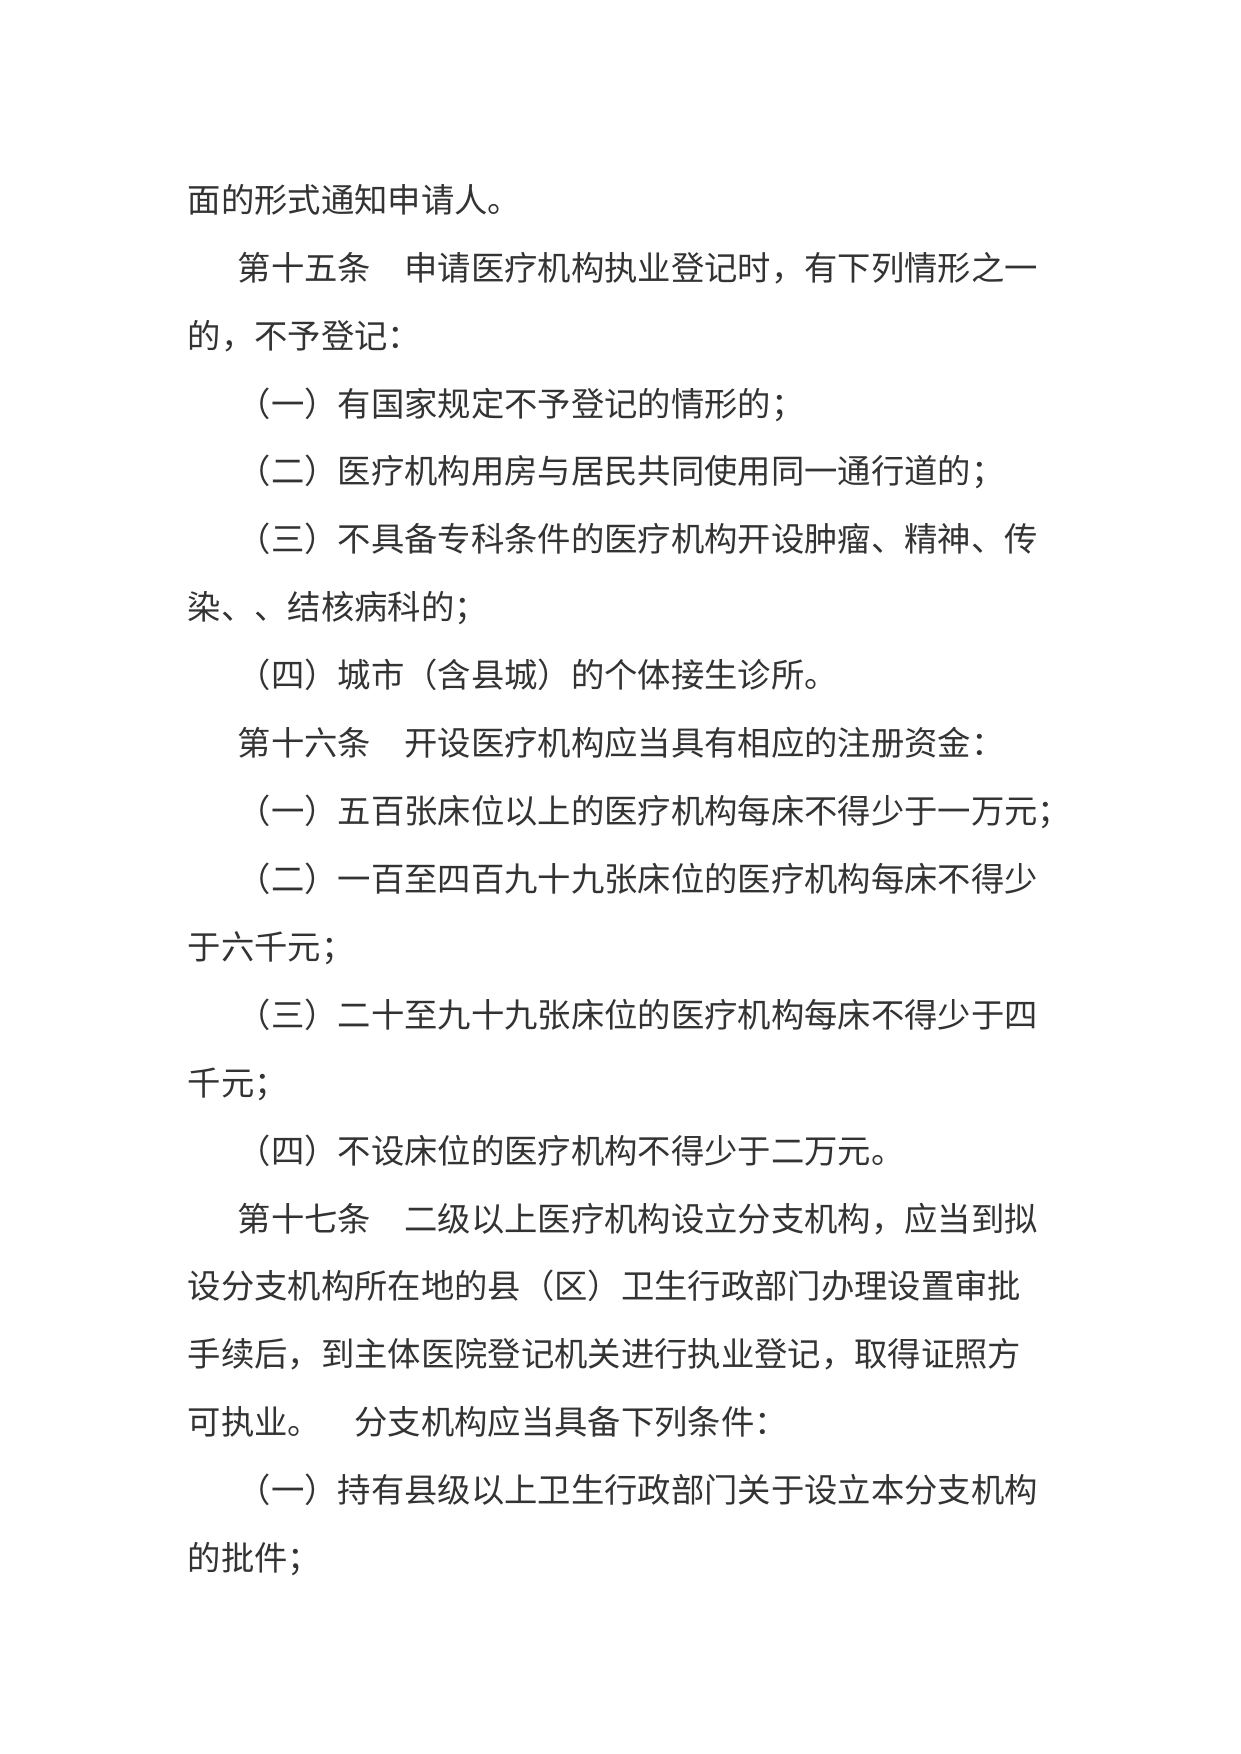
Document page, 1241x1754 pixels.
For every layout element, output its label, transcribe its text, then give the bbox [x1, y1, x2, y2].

text （四）不设床位的医疗机构不得少于二万元。 [187, 1115, 1053, 1183]
text （四）城市（含县城）的个体接生诊所。 [187, 639, 1053, 707]
text （二）一百至四百九十九张床位的医疗机构每床不得少于六千元； [187, 843, 1053, 979]
text （一）五百张床位以上的医疗机构每床不得少于一万元； [187, 775, 1053, 843]
text （二）医疗机构用房与居民共同使用同一通行道的； [187, 436, 1053, 503]
text 第十五条 申请医疗机构执业登记时，有下列情形之一的，不予登记： [187, 232, 1053, 368]
text 第十六条 开设医疗机构应当具有相应的注册资金： [187, 707, 1053, 775]
text （三）二十至九十九张床位的医疗机构每床不得少于四千元； [187, 979, 1053, 1115]
text 第十七条 二级以上医疗机构设立分支机构，应当到拟设分支机构所在地的县（区）卫生行政部门办理设置审批手续后，到主体医院登记机关进行执业登记，取得证照方可执业。 分支机构应当具备下列条件： [187, 1183, 1053, 1454]
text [187, 164, 1053, 232]
text （一）有国家规定不予登记的情形的； [187, 368, 1053, 436]
text （一）持有县级以上卫生行政部门关于设立本分支机构的批件； [187, 1454, 1053, 1590]
text （三）不具备专科条件的医疗机构开设肿瘤、精神、传染、、结核病科的； [187, 503, 1053, 639]
